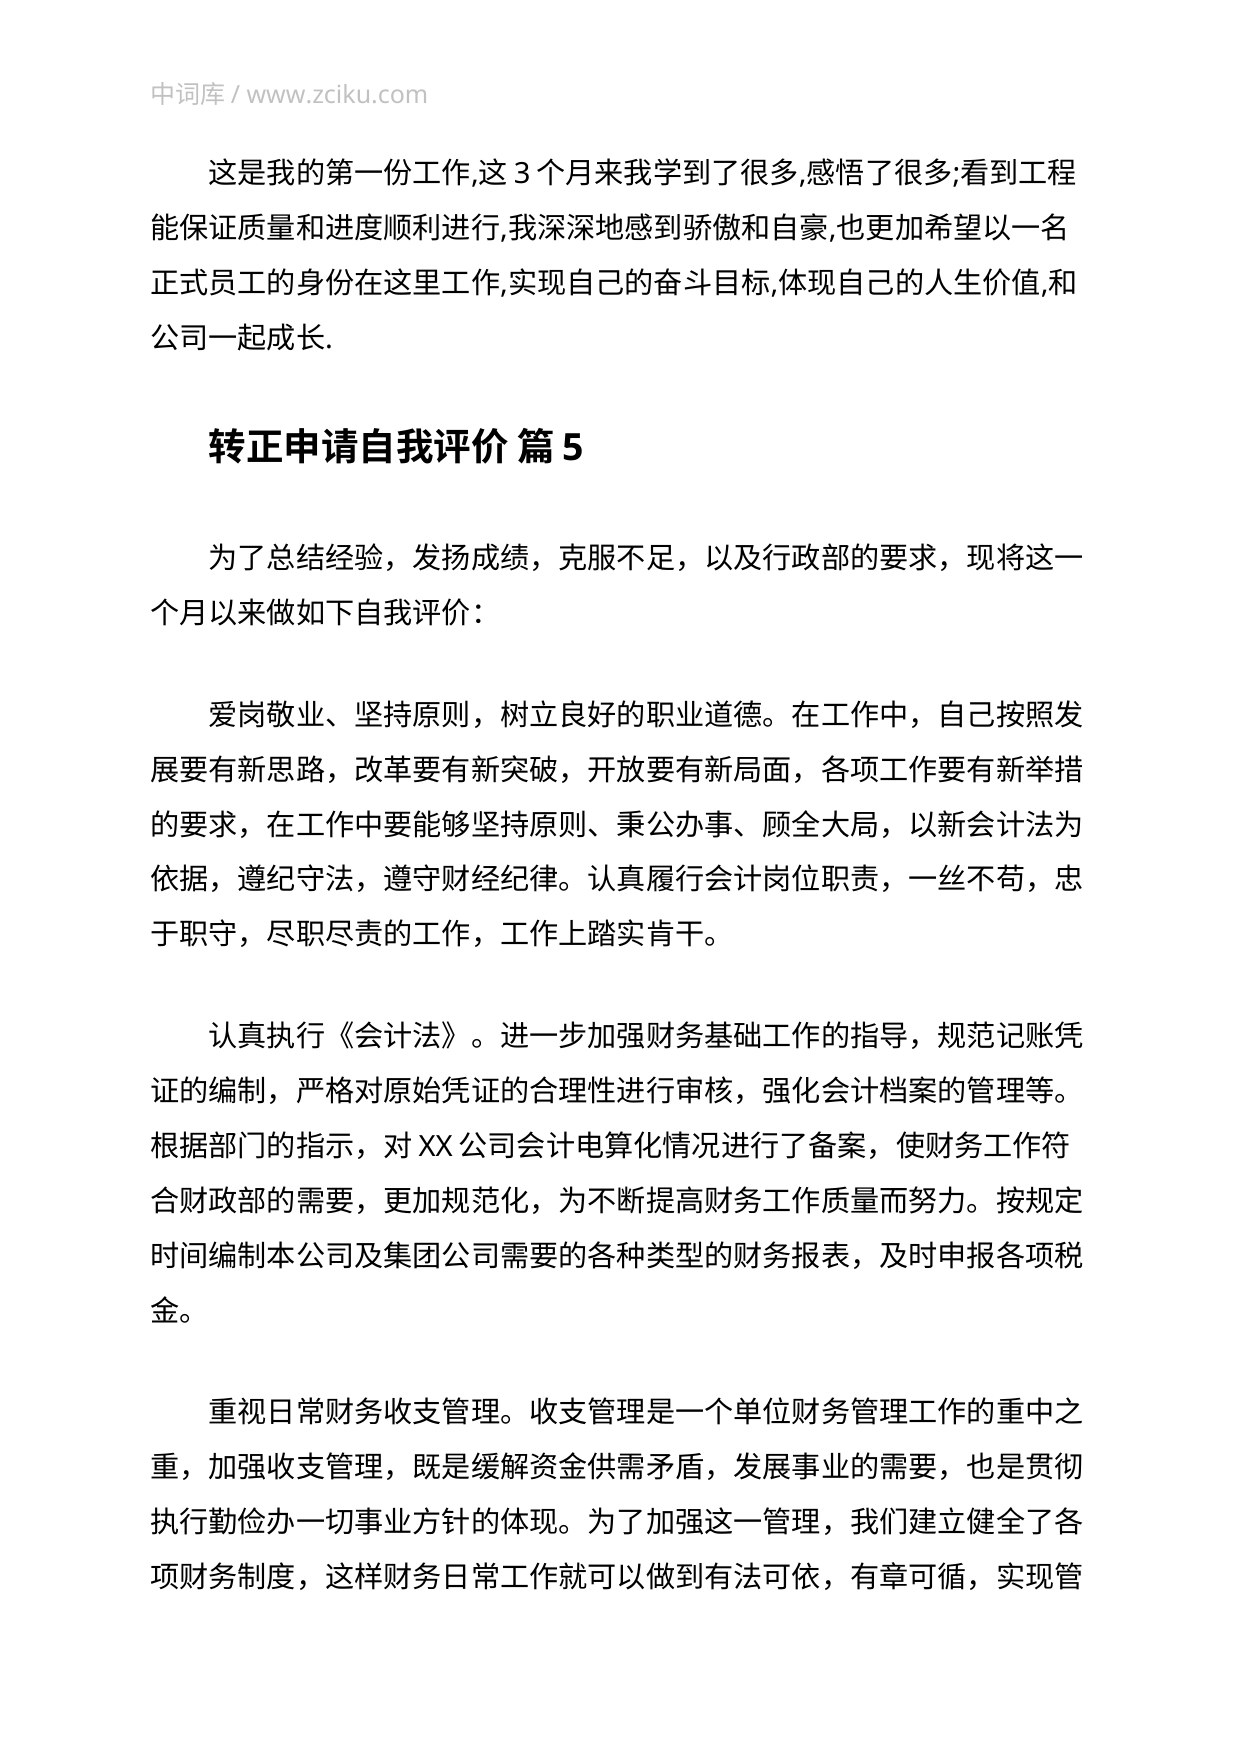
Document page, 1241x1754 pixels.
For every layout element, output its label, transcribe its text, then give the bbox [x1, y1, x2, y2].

text 这是我的第一份工作,这3个月来我学到了很多,感悟了很多;看到工程能保证质量和进度顺利进行,我深深地感到骄傲和自豪,也更加希望以一名正式员工的身份在这里工作,实现自己的奋斗目标,体现自己的人生价值,和公司一起成长. [150, 150, 1090, 357]
text 转正申请自我评价 篇5 [150, 417, 1090, 471]
text 为了总结经验，发扬成绩，克服不足，以及行政部的要求，现将这一个月以来做如下自我评价： [150, 534, 1090, 632]
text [150, 1389, 1090, 1596]
text 爱岗敬业、坚持原则，树立良好的职业道德。在工作中，自己按照发展要有新思路，改革要有新突破，开放要有新局面，各项工作要有新举措的要求，在工作中要能够坚持原则、秉公办事、顾全大局，以新会计法为依据，遵纪守法，遵守财经纪律。认真履行会计岗位职责，一丝不苟，忠于职守，尽职尽责的工作，工作上踏实肯干。 [150, 691, 1090, 953]
text 认真执行《会计法》。进一步加强财务基础工作的指导，规范记账凭证的编制，严格对原始凭证的合理性进行审核，强化会计档案的管理等。根据部门的指示，对XX公司会计电算化情况进行了备案，使财务工作符合财政部的需要，更加规范化，为不断提高财务工作质量而努力。按规定时间编制本公司及集团公司需要的各种类型的财务报表，及时申报各项税金。 [150, 1013, 1090, 1329]
